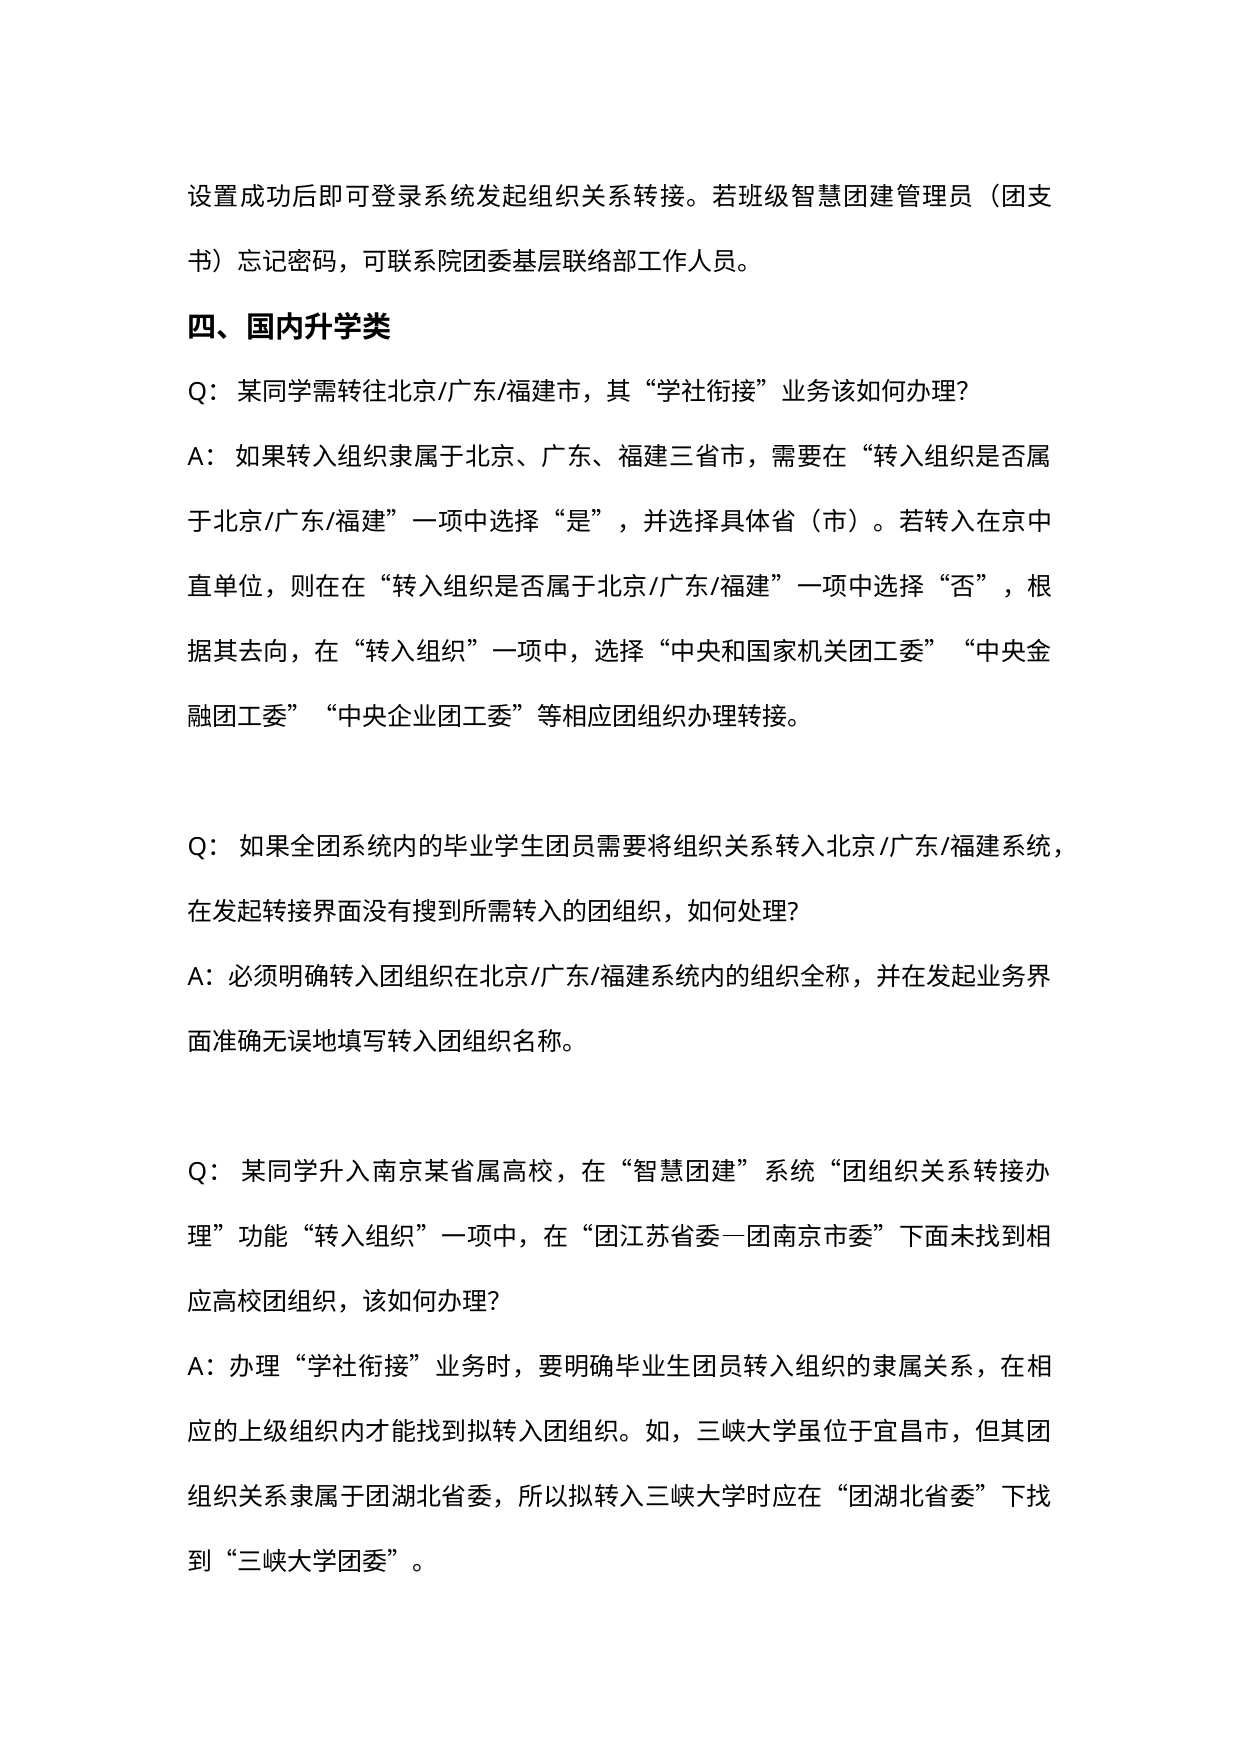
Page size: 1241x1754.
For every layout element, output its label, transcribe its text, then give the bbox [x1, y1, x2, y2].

text Q： 某同学升入南京某省属高校，在“智慧团建”系统“团组织关系转接办理”功能“转入组织”一项中，在“团江苏省委—团南京市委”下面未找到相应高校团组织，该如何办理？ [187, 1137, 1053, 1332]
text Q： 如果全团系统内的毕业学生团员需要将组织关系转入北京/广东/福建系统，在发起转接界面没有搜到所需转入的团组织，如何处理? [187, 812, 1053, 942]
text A：必须明确转入团组织在北京/广东/福建系统内的组织全称，并在发起业务界面准确无误地填写转入团组织名称。 [187, 942, 1053, 1072]
text A： 如果转入组织隶属于北京、广东、福建三省市，需要在“转入组织是否属于北京/广东/福建”一项中选择“是”，并选择具体省（市）。若转入在京中直单位，则在在“转入组织是否属于北京/广东/福建”一项中选择“否”，根据其去向，在“转入组织”一项中，选择“中央和国家机关团工委”“中央金融团工委”“中央企业团工委”等相应团组织办理转接。 [187, 422, 1053, 747]
text 四、国内升学类 [187, 292, 1053, 357]
text A：办理“学社衔接”业务时，要明确毕业生团员转入组织的隶属关系，在相应的上级组织内才能找到拟转入团组织。如，三峡大学虽位于宜昌市，但其团组织关系隶属于团湖北省委，所以拟转入三峡大学时应在“团湖北省委”下找到“三峡大学团委”。 [187, 1332, 1053, 1592]
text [187, 162, 1053, 292]
text Q： 某同学需转往北京/广东/福建市，其“学社衔接”业务该如何办理？ [187, 357, 1053, 422]
